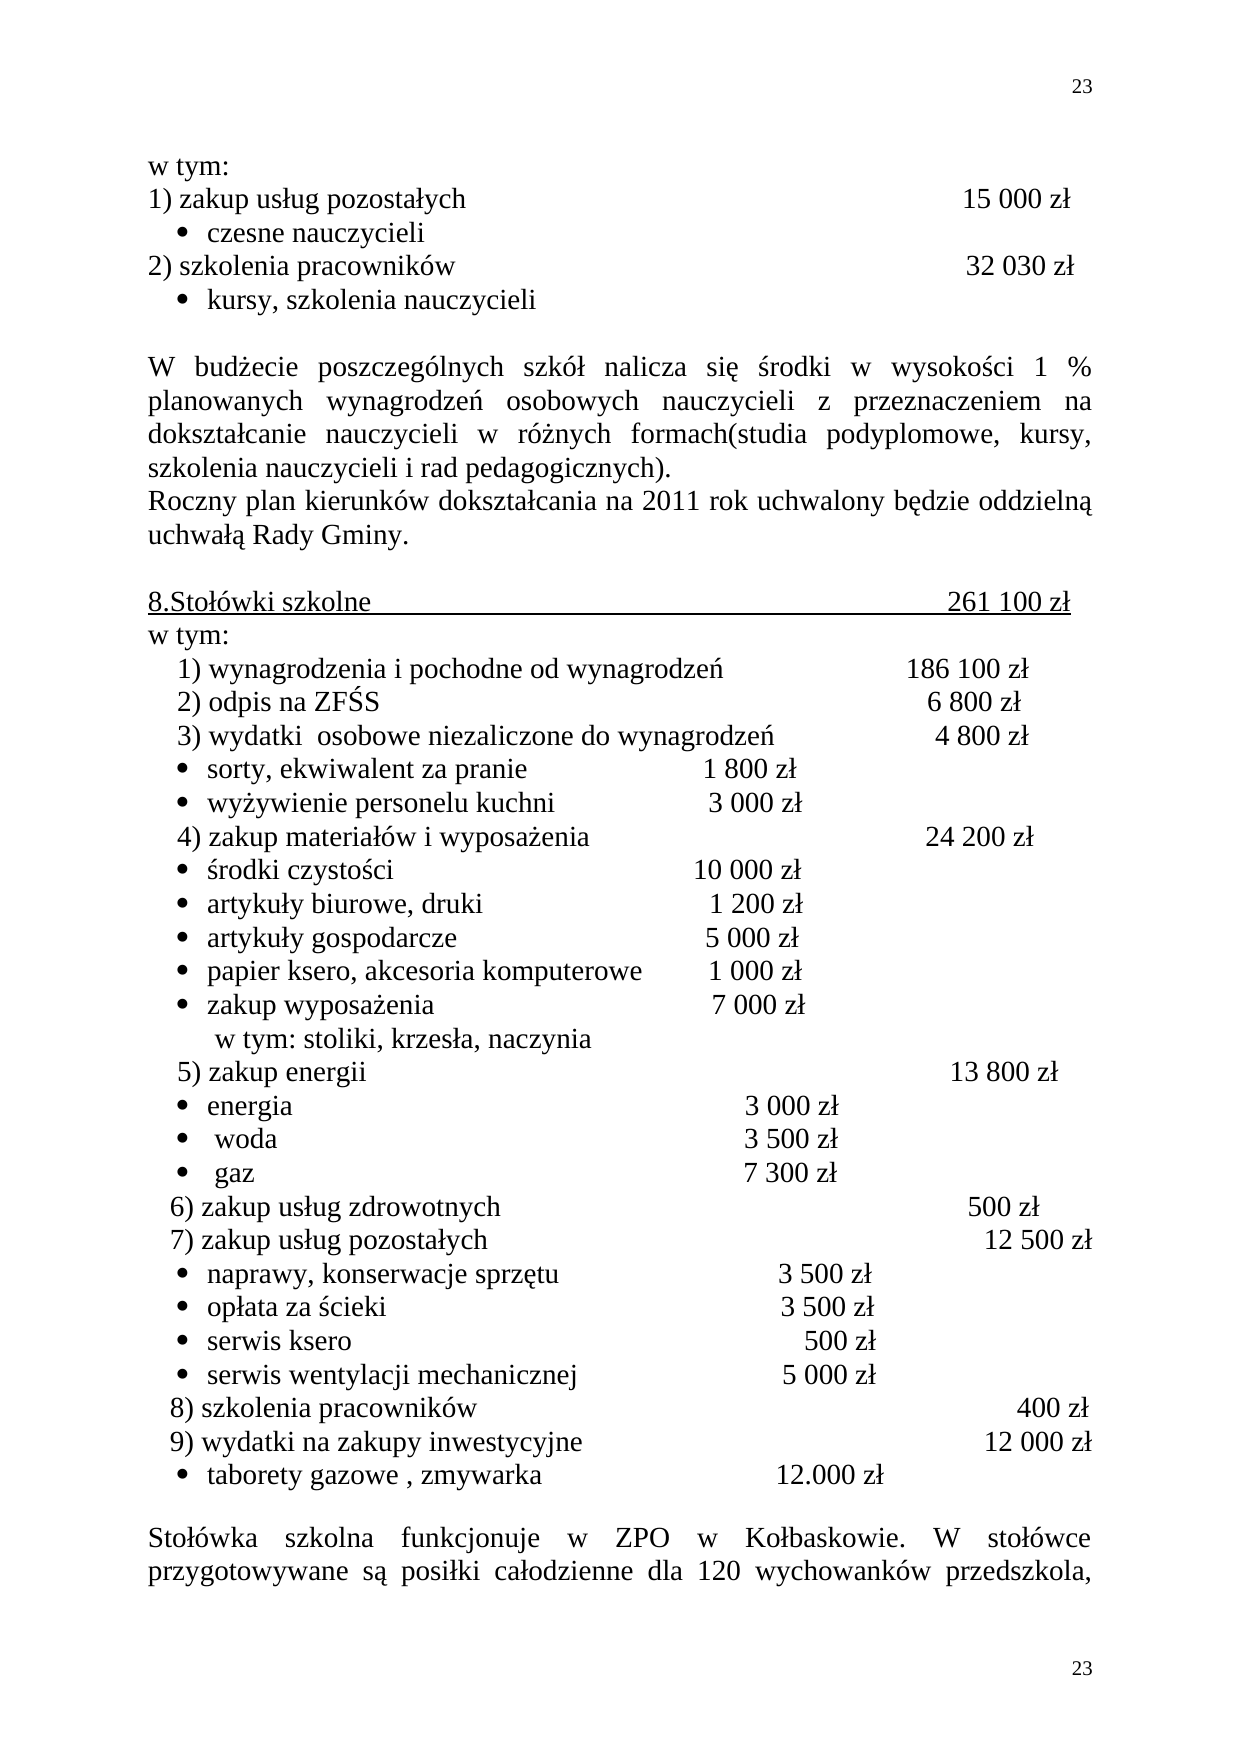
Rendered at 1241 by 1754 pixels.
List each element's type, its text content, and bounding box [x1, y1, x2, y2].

subtitle 4) zakup materiałów i wyposażenia 24 200 zł [148, 819, 1092, 852]
subtitle czesne nauczycieli [177, 215, 1092, 248]
subtitle artykuły gospodarcze 5 000 zł [177, 920, 1092, 953]
subtitle artykuły biurowe, druki 1 200 zł [177, 886, 1092, 920]
subtitle 8.Stołówki szkolne 261 100 zł [148, 584, 1092, 617]
subtitle 5) zakup energii 13 800 zł [148, 1054, 1092, 1088]
subtitle 3) wydatki osobowe niezaliczone do wynagrodzeń 4 800 zł [148, 718, 1092, 752]
subtitle środki czystości 10 000 zł [177, 852, 1092, 886]
subtitle 8) szkolenia pracowników 400 zł [148, 1390, 1092, 1424]
subtitle 2) szkolenia pracowników 32 030 zł [148, 248, 1092, 282]
subtitle energia 3 000 zł [177, 1088, 1092, 1121]
subtitle opłata za ścieki 3 500 zł [177, 1289, 1092, 1323]
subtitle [148, 1520, 1092, 1587]
subtitle woda 3 500 zł [177, 1121, 1092, 1155]
subtitle papier ksero, akcesoria komputerowe 1 000 zł [177, 953, 1092, 987]
subtitle 2) odpis na ZFŚS 6 800 zł [148, 684, 1092, 718]
subtitle 9) wydatki na zakupy inwestycyjne 12 000 zł [148, 1424, 1092, 1457]
subtitle zakup wyposażenia 7 000 zł [177, 987, 1092, 1021]
subtitle kursy, szkolenia nauczycieli [177, 282, 1092, 316]
subtitle W budżecie poszczególnych szkół nalicza się środki w wysokości 1 % planowanych wynagrodzeń osobowych nauczycieli z przeznaczeniem na dokształcanie nauczycieli w różnych formach(studia podyplomowe, kursy, szkolenia nauczycieli i rad pedagogicznych). [148, 349, 1092, 483]
subtitle w tym: stoliki, krzesła, naczynia [185, 1021, 1092, 1054]
subtitle naprawy, konserwacje sprzętu 3 500 zł [177, 1256, 1092, 1289]
subtitle serwis ksero 500 zł [177, 1323, 1092, 1357]
subtitle sorty, ekwiwalent za pranie 1 800 zł [177, 752, 1092, 785]
subtitle gaz 7 300 zł [177, 1155, 1092, 1189]
subtitle 1) wynagrodzenia i pochodne od wynagrodzeń 186 100 zł [148, 651, 1092, 684]
subtitle 1) zakup usług pozostałych 15 000 zł [148, 181, 1092, 215]
subtitle Roczny plan kierunków dokształcania na 2011 rok uchwalony będzie oddzielną uchwałą Rady Gminy. [148, 483, 1092, 550]
subtitle wyżywienie personelu kuchni 3 000 zł [177, 785, 1092, 819]
subtitle serwis wentylacji mechanicznej 5 000 zł [177, 1357, 1092, 1390]
subtitle taborety gazowe , zmywarka 12.000 zł [177, 1457, 1092, 1491]
subtitle w tym: [148, 148, 1092, 181]
subtitle w tym: [148, 617, 1092, 651]
subtitle 7) zakup usług pozostałych 12 500 zł [148, 1222, 1092, 1256]
subtitle 6) zakup usług zdrowotnych 500 zł [148, 1189, 1092, 1222]
